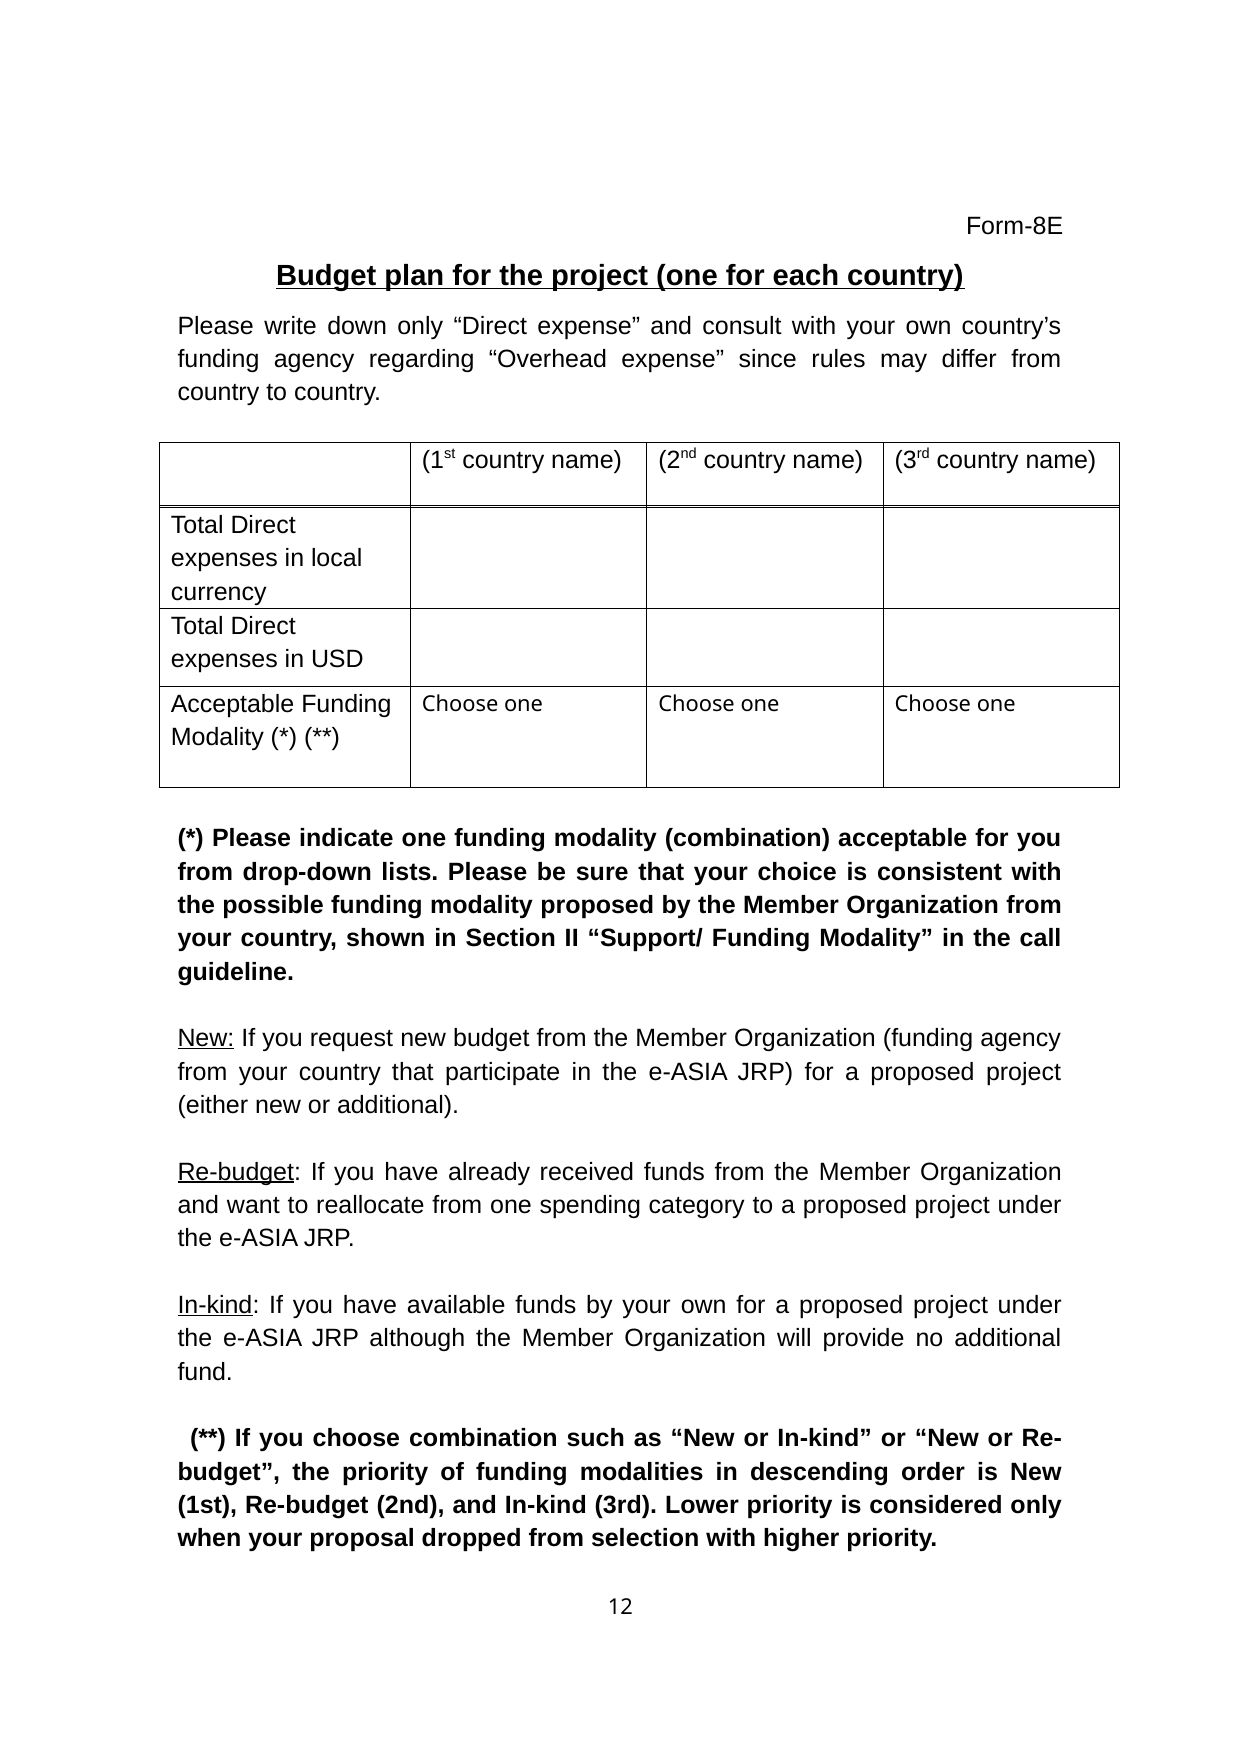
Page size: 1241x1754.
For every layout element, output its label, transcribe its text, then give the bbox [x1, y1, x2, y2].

table_cell [411, 508, 646, 608]
table_header (3rd country name) [884, 443, 1119, 504]
table_cell [647, 508, 883, 608]
table_cell Total Direct expenses in USD [160, 609, 410, 686]
text Form-8E [177, 208, 1063, 242]
text In-kind: If you have available funds by your own for a proposed project under the e-ASIA JRP although the Member Organization will provide no additional fund. [177, 1288, 1063, 1388]
text Re-budget: If you have already received funds from the Member Organization and want to reallocate from one spending category to a proposed project under the e-ASIA JRP. [177, 1154, 1063, 1254]
text (*) Please indicate one funding modality (combination) acceptable for you from drop-down lists. Please be sure that your choice is consistent with the possible funding modality proposed by the Member Organization from your country, shown in Section II “Support/ Funding Modality” in the call guideline. [177, 821, 1063, 988]
table_header [160, 443, 410, 504]
table_cell [411, 609, 646, 686]
table_cell [647, 609, 883, 686]
table_cell Total Direct expenses in local currency [160, 508, 410, 608]
table_header (1st country name) [411, 443, 646, 504]
table_cell [884, 609, 1119, 686]
text Budget plan for the project (one for each country) [177, 242, 1063, 308]
table_header (2nd country name) [647, 443, 883, 504]
table_cell Acceptable Funding Modality (*) (**) [160, 687, 410, 787]
text (**) If you choose combination such as “New or In-kind” or “New or Re-budget”, the priority of funding modalities in descending order is New (1st), Re-budget (2nd), and In-kind (3rd). Lower priority is considered only when your proposal dropped from selection with higher priority. [177, 1421, 1063, 1554]
table_cell [884, 508, 1119, 608]
text Please write down only “Direct expense” and consult with your own country’s funding agency regarding “Overhead expense” since rules may differ from country to country. [177, 308, 1063, 408]
text New: If you request new budget from the Member Organization (funding agency from your country that participate in the e-ASIA JRP) for a proposed project (either new or additional). [177, 1021, 1063, 1121]
